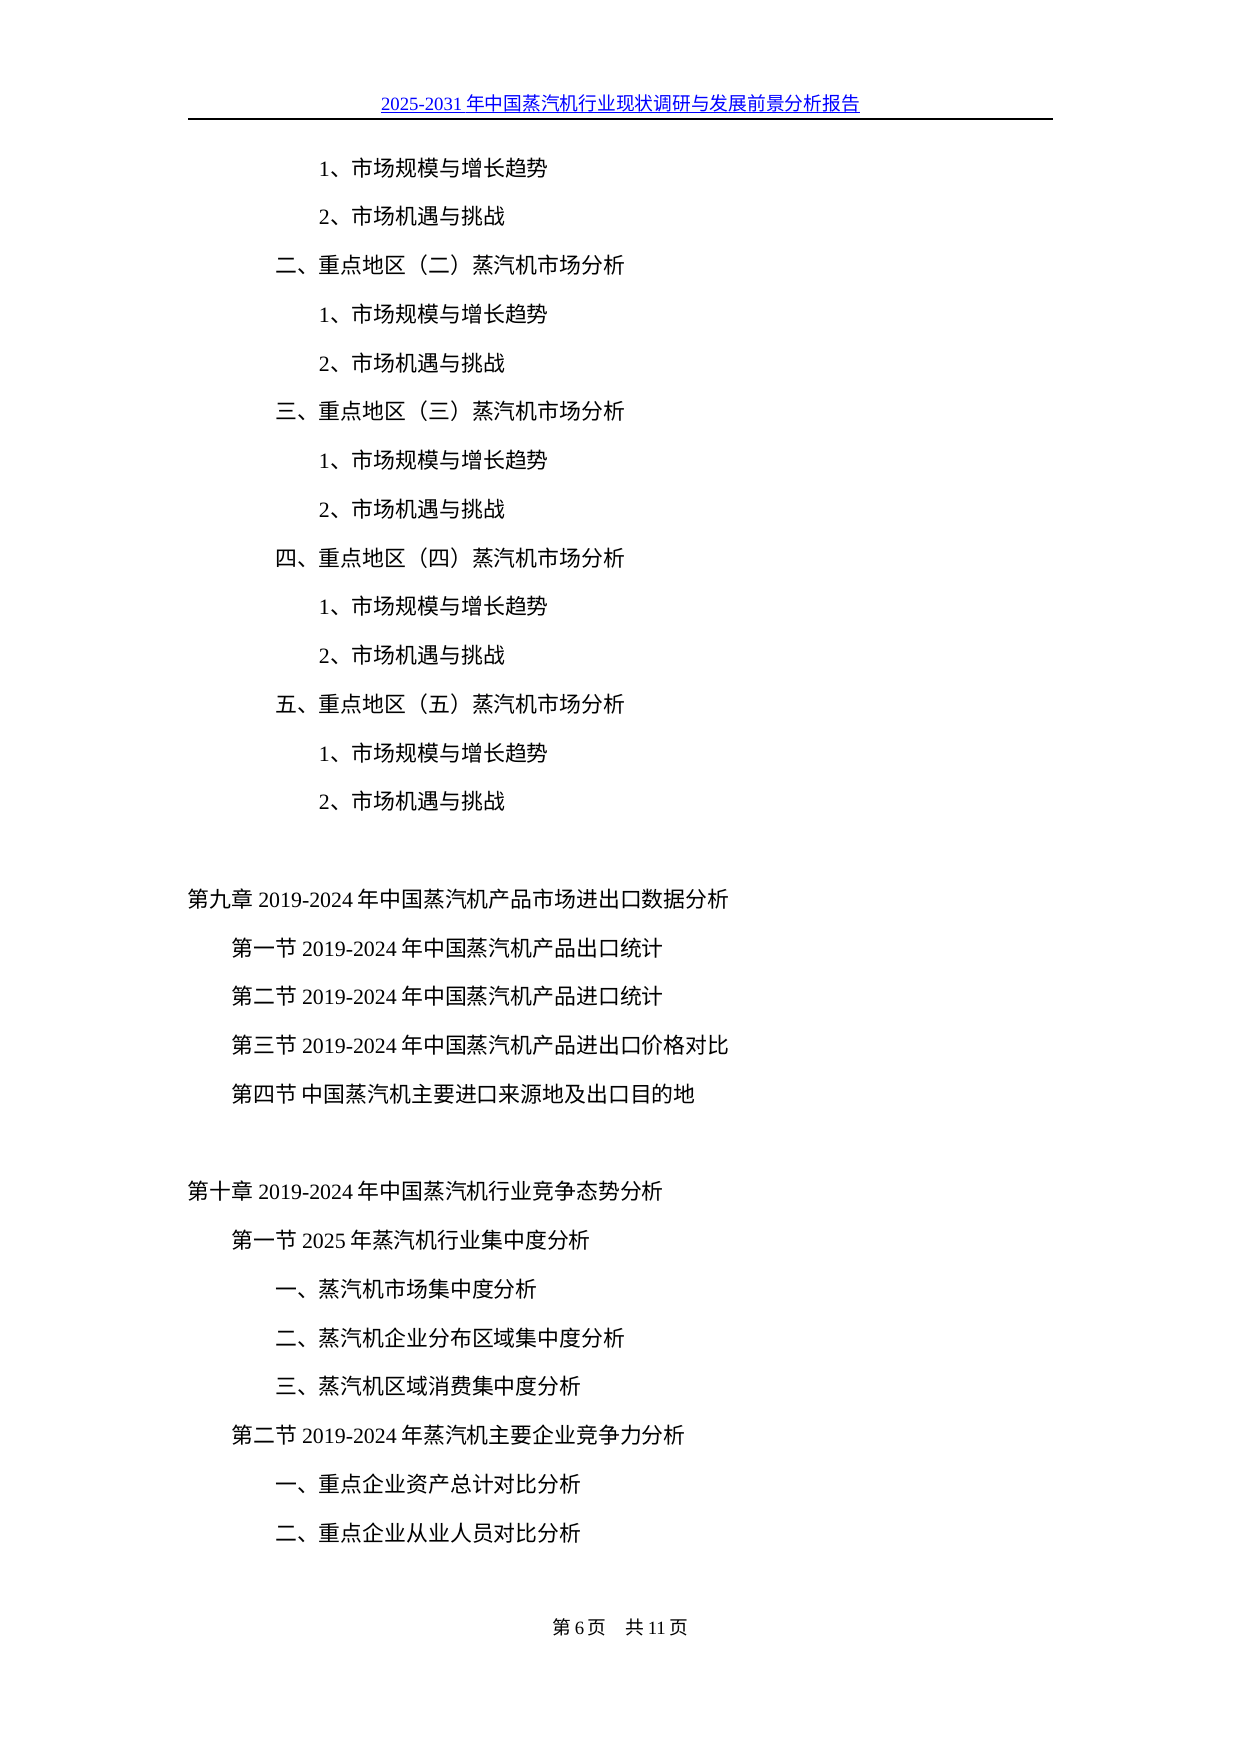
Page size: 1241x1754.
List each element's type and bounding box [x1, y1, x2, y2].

text [187, 150, 1053, 1548]
